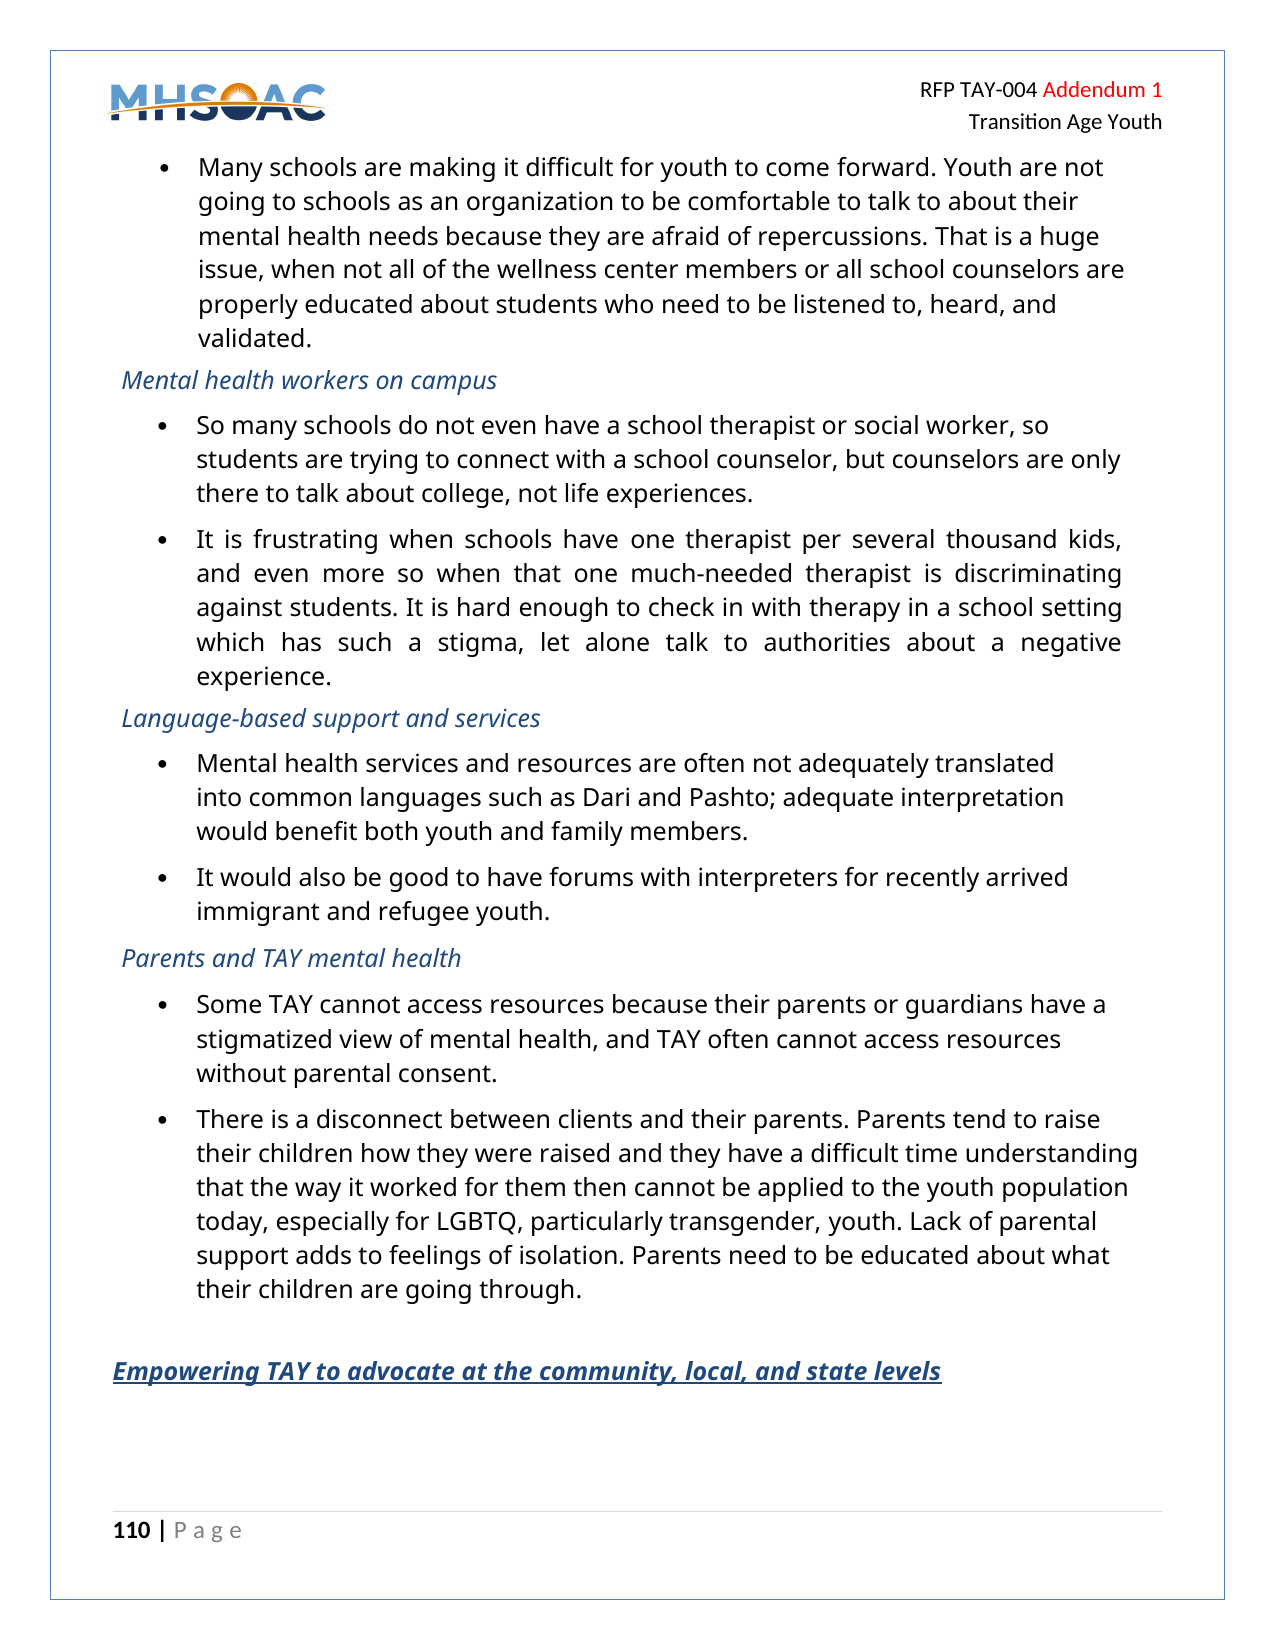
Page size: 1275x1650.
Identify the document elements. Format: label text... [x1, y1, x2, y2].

text Mental health workers on campus [121, 367, 1162, 395]
list Some TAY cannot access resources because their parents or guardians have a stigmatized view of mental health, and TAY often cannot access resources without parental consent. [158, 987, 1134, 1089]
picture [97, 83, 337, 126]
text Empowering TAY to advocate at the community, local, and state levels [112, 1354, 1162, 1388]
list It would also be good to have forums with interpreters for recently arrived immigrant and refugee youth. [158, 860, 1091, 928]
list It is frustrating when schools have one therapist per several thousand kids, and even more so when that one much-needed therapist is discriminating against students. It is hard enough to check in with therapy in a school setting which has such a stigma, let alone talk to authorities about a negative experience. [158, 522, 1122, 692]
list There is a disconnect between clients and their parents. Parents tend to raise their children how they were raised and they have a difficult time understanding that the way it worked for them then cannot be applied to the youth population today, especially for LGBTQ, particularly transgender, youth. Lack of parental support adds to feelings of isolation. Parents need to be educated about what their children are going through. [158, 1102, 1151, 1306]
list Many schools are making it difficult for youth to come forward. Youth are not going to schools as an organization to be comfortable to talk to about their mental health needs because they are afraid of repercussions. That is a huge issue, when not all of the wellness center members or all school counselors are properly educated about students who need to be listened to, heard, and validated. [160, 150, 1148, 354]
text Parents and TAY mental health [121, 941, 1162, 975]
list Mental health services and resources are often not adequately translated into common languages such as Dari and Pashto; adequate interpretation would benefit both youth and family members. [158, 745, 1094, 847]
text Language-based support and services [121, 705, 1162, 733]
list So many schools do not even have a school therapist or social worker, so students are trying to connect with a school counselor, but counselors are only there to talk about college, not life experiences. [158, 407, 1137, 509]
